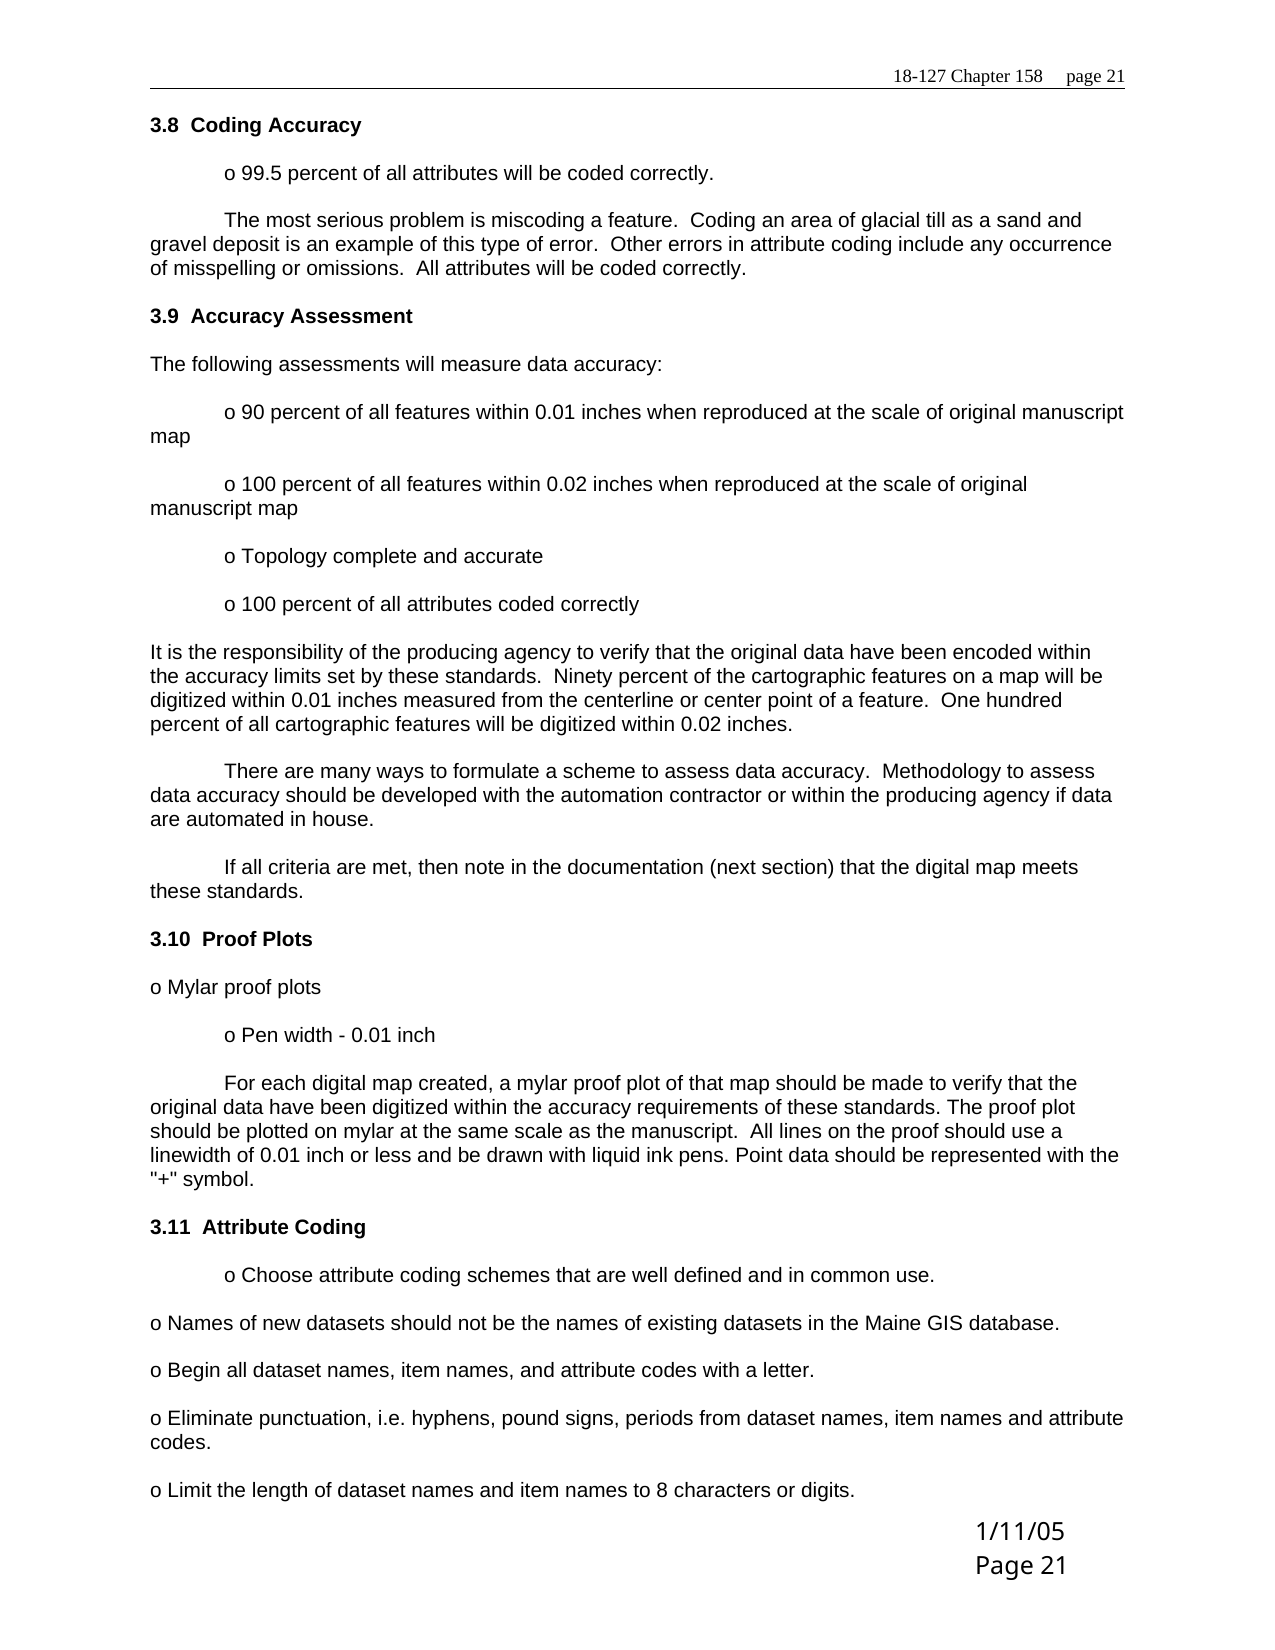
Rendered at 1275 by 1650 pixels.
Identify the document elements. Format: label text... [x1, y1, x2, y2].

text 3.11 Attribute Coding [150, 1214, 1125, 1238]
text o 100 percent of all attributes coded correctly [150, 592, 1125, 616]
text The most serious problem is miscoding a feature. Coding an area of glacial till as a sand and gravel deposit is an example of this type of error. Other errors in attribute coding include any occurrence of misspelling or omissions. All attributes will be coded correctly. [150, 208, 1125, 280]
text o Choose attribute coding schemes that are well defined and in common use. [150, 1262, 1125, 1286]
text o 100 percent of all features within 0.02 inches when reproduced at the scale of original manuscript map [150, 472, 1125, 520]
text There are many ways to formulate a scheme to assess data accuracy. Methodology to assess data accuracy should be developed with the automation contractor or within the producing agency if data are automated in house. [150, 759, 1125, 831]
text o Topology complete and accurate [150, 544, 1125, 568]
text The following assessments will measure data accuracy: [150, 352, 1125, 376]
text o 99.5 percent of all attributes will be coded correctly. [150, 160, 1125, 184]
text o Names of new datasets should not be the names of existing datasets in the Maine GIS database. [150, 1310, 1125, 1334]
text o Begin all dataset names, item names, and attribute codes with a letter. [150, 1358, 1125, 1382]
text 3.10 Proof Plots [150, 927, 1125, 951]
text o Pen width - 0.01 inch [150, 1023, 1125, 1047]
text o Mylar proof plots [150, 975, 1125, 999]
text o Limit the length of dataset names and item names to 8 characters or digits. [150, 1478, 1125, 1502]
text If all criteria are met, then note in the documentation (next section) that the digital map meets these standards. [150, 855, 1125, 903]
text It is the responsibility of the producing agency to verify that the original data have been encoded within the accuracy limits set by these standards. Ninety percent of the cartographic features on a map will be digitized within 0.01 inches measured from the centerline or center point of a feature. One hundred percent of all cartographic features will be digitized within 0.02 inches. [150, 639, 1125, 735]
text 3.9 Accuracy Assessment [150, 304, 1125, 328]
text o Eliminate punctuation, i.e. hyphens, pound signs, periods from dataset names, item names and attribute codes. [150, 1406, 1125, 1454]
text o 90 percent of all features within 0.01 inches when reproduced at the scale of original manuscript map [150, 400, 1125, 448]
text 3.8 Coding Accuracy [150, 112, 1125, 136]
text For each digital map created, a mylar proof plot of that map should be made to verify that the original data have been digitized within the accuracy requirements of these standards. The proof plot should be plotted on mylar at the same scale as the manuscript. All lines on the proof should use a linewidth of 0.01 inch or less and be drawn with liquid ink pens. Point data should be represented with the "+" symbol. [150, 1071, 1125, 1191]
